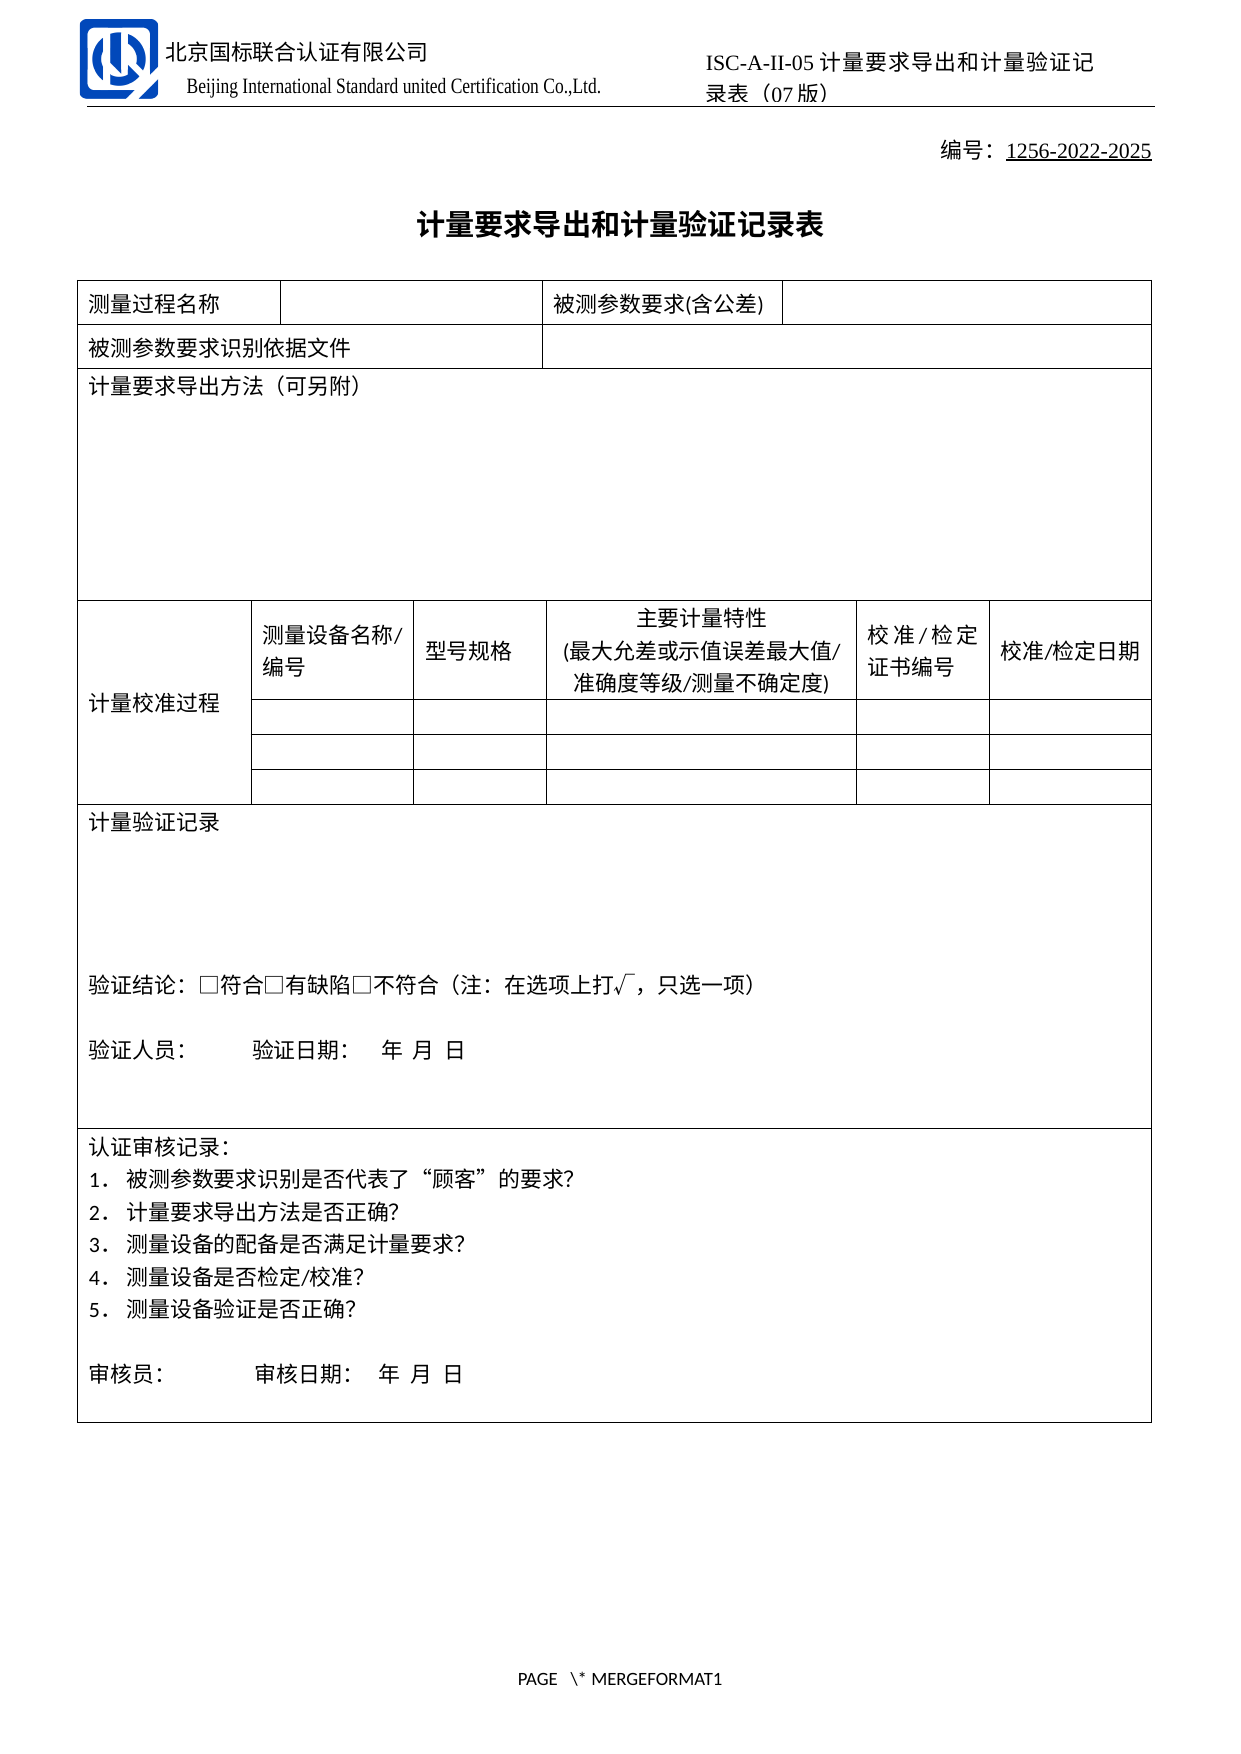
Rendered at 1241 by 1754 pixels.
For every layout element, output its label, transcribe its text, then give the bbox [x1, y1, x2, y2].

table_header 被测参数要求(含公差) [543, 281, 782, 324]
table_cell 计量校准过程 [78, 601, 251, 804]
table_cell [990, 735, 1151, 769]
table_cell 主要计量特性 (最大允差或示值误差最大值/准确度等级/测量不确定度) [547, 601, 856, 698]
text 编号：1256-2022-2025 [89, 132, 1152, 165]
table_cell [990, 770, 1151, 804]
table_cell 被测参数要求识别依据文件 [78, 325, 542, 368]
table_cell [547, 735, 856, 769]
table_cell 校准/检定证书编号 [857, 601, 989, 698]
table_cell 计量验证记录 验证结论：□符合□有缺陷□不符合（注：在选项上打√，只选一项） 验证人员： 验证日期： 年 月 日 [78, 805, 1151, 1128]
table_cell [857, 770, 989, 804]
table_cell 校准/检定日期 [990, 601, 1151, 698]
picture [79, 19, 159, 99]
table_cell [414, 735, 546, 769]
table_cell [547, 770, 856, 804]
table_header 测量过程名称 [78, 281, 280, 324]
table_cell [252, 770, 413, 804]
table_cell [414, 770, 546, 804]
table_cell [547, 700, 856, 733]
table_cell [990, 700, 1151, 733]
table_cell [414, 700, 546, 733]
table_header [281, 281, 542, 324]
table_cell 测量设备名称/编号 [252, 601, 413, 698]
table_cell 型号规格 [414, 601, 546, 698]
table_cell [252, 735, 413, 769]
table_cell 计量要求导出方法（可另附） [78, 369, 1151, 600]
text 计量要求导出和计量验证记录表 [89, 190, 1152, 255]
table_header [783, 281, 1151, 324]
table_cell [857, 700, 989, 733]
table_cell 认证审核记录： 被测参数要求识别是否代表了“顾客”的要求？ 计量要求导出方法是否正确？ 测量设备的配备是否满足计量要求？ 测量设备是否检定/校准？ 测量设备验证是否正确？ 审核员： 审核日期： 年 月 日 [78, 1129, 1151, 1422]
table_cell [252, 700, 413, 733]
table_cell [543, 325, 1151, 368]
table_cell [857, 735, 989, 769]
